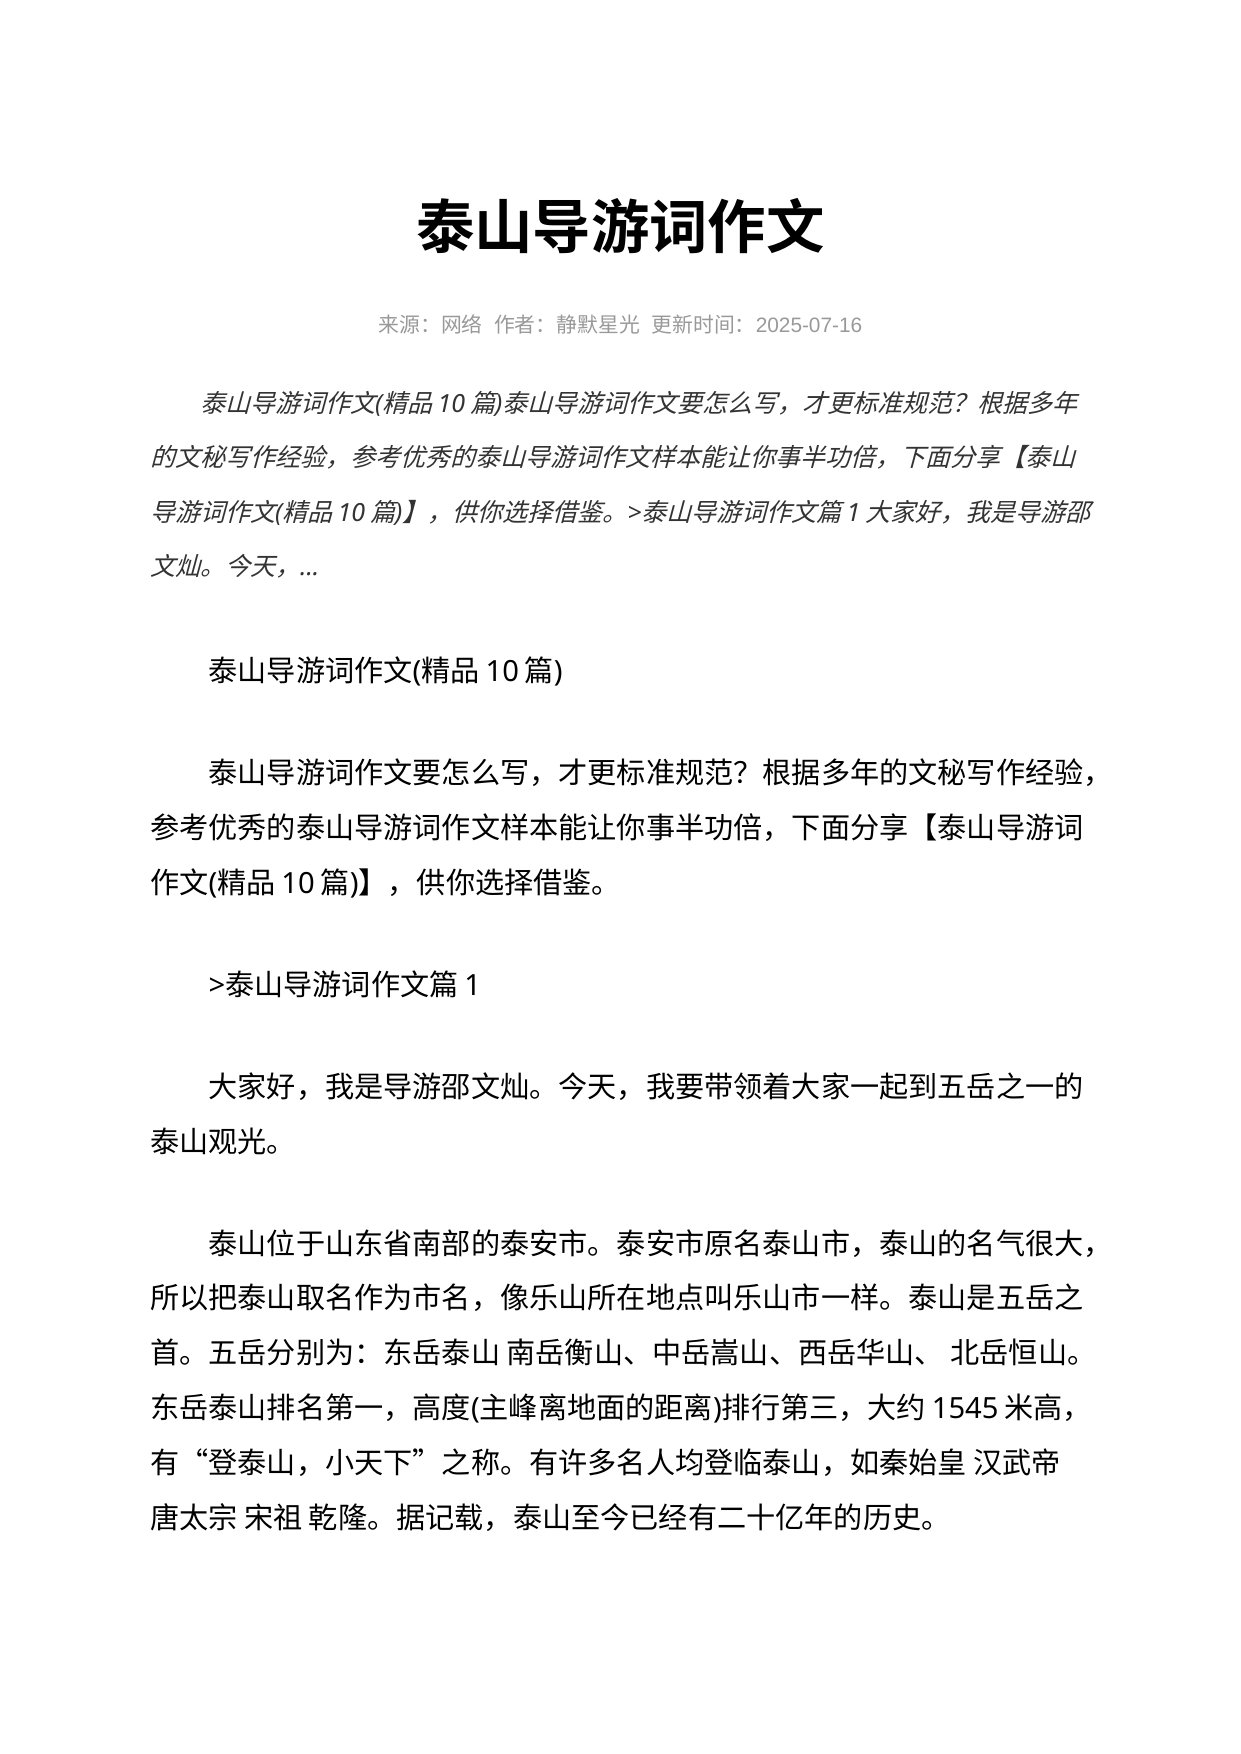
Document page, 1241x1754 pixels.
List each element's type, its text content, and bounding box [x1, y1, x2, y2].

text >泰山导游词作文篇1 [150, 962, 1090, 1004]
text 大家好，我是导游邵文灿。今天，我要带领着大家一起到五岳之一的泰山观光。 [150, 1063, 1090, 1161]
text 泰山导游词作文(精品10篇) [150, 648, 1090, 690]
text 泰山导游词作文(精品10篇)泰山导游词作文要怎么写，才更标准规范？根据多年的文秘写作经验，参考优秀的泰山导游词作文样本能让你事半功倍，下面分享【泰山导游词作文(精品10篇)】，供你选择借鉴。>泰山导游词作文篇1大家好，我是导游邵文灿。今天，... [150, 383, 1090, 583]
text 来源：网络 作者：静默星光 更新时间：2025-07-16 [150, 313, 1090, 337]
text 泰山导游词作文要怎么写，才更标准规范？根据多年的文秘写作经验，参考优秀的泰山导游词作文样本能让你事半功倍，下面分享【泰山导游词作文(精品10篇)】，供你选择借鉴。 [150, 750, 1090, 902]
subtitle 泰山导游词作文 [150, 181, 1090, 266]
text 泰山位于山东省南部的泰安市。泰安市原名泰山市，泰山的名气很大，所以把泰山取名作为市名，像乐山所在地点叫乐山市一样。泰山是五岳之首。五岳分别为：东岳泰山 南岳衡山、中岳嵩山、西岳华山、 北岳恒山。东岳泰山排名第一，高度(主峰离地面的距离)排行第三，大约1545米高，有“登泰山，小天下”之称。有许多名人均登临泰山，如秦始皇 汉武帝 唐太宗 宋祖 乾隆。据记载，泰山至今已经有二十亿年的历史。 [150, 1220, 1090, 1537]
